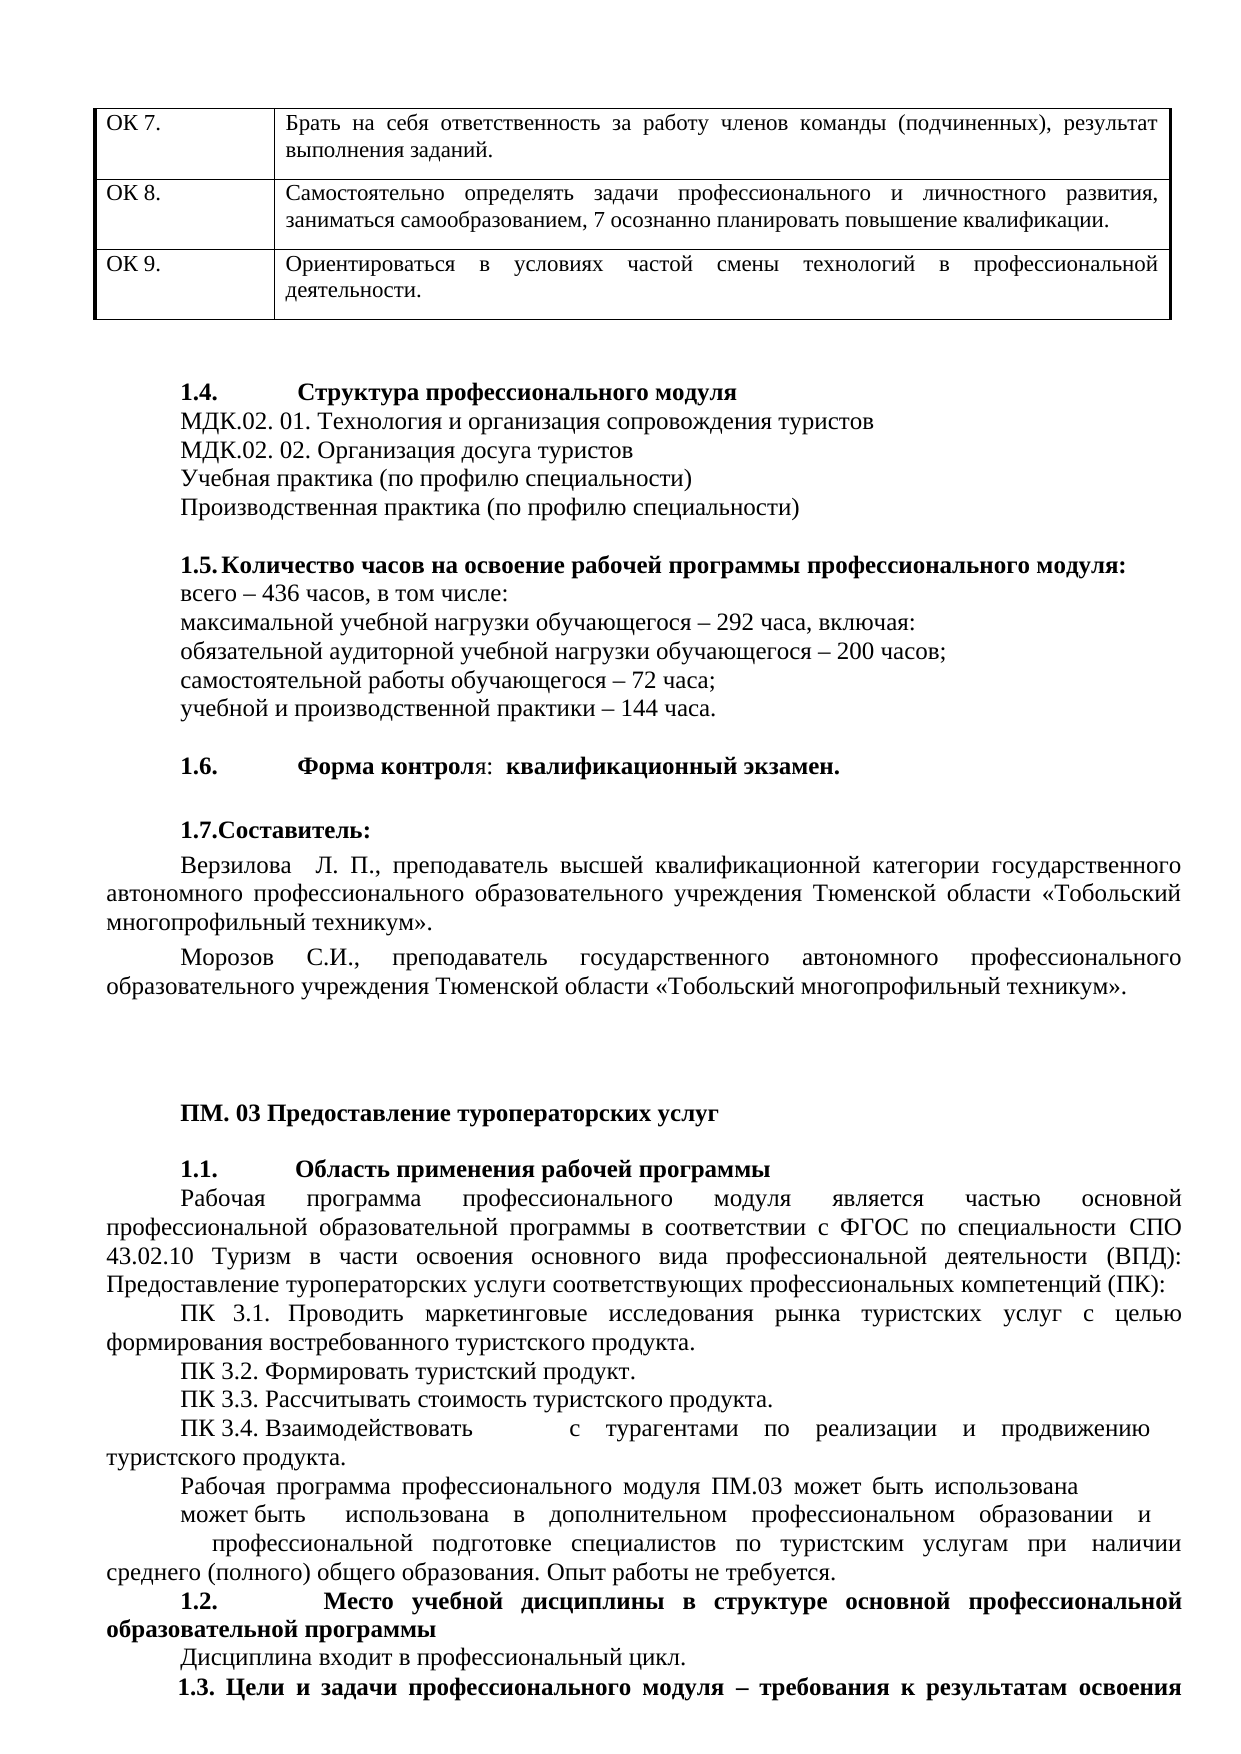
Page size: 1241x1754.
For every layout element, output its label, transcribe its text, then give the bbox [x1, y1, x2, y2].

list обязательной аудиторной учебной нагрузки обучающегося – 200 часов; [106, 636, 1182, 665]
list самостоятельной работы обучающегося – 72 часа; [106, 665, 1182, 693]
text Морозов С.И., преподаватель государственного автономного профессионального образовательного учреждения Тюменской области «Тобольский многопрофильный техникум». [106, 936, 1188, 1006]
table_cell ОК 8. [97, 180, 274, 248]
text ПК 3.1. Проводить маркетинговые исследования рынка туристских услуг с целью формирования востребованного туристского продукта. [106, 1298, 1182, 1356]
table_cell ОК 9. [97, 250, 274, 319]
text ПК 3.3. Рассчитывать стоимость туристского продукта. [106, 1384, 1182, 1413]
table_cell Ориентироваться в условиях частой смены технологий в профессиональной деятельности. [275, 250, 1169, 319]
text 1.7.Составитель: [106, 808, 1188, 850]
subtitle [177, 1672, 1182, 1700]
table_cell ОК 7. [97, 109, 274, 178]
text Верзилова Л. П., преподаватель высшей квалификационной категории государственного автономного профессионального образовательного учреждения Тюменской области «Тобольский многопрофильный техникум». [106, 850, 1182, 936]
text может быть использована в дополнительном профессиональном образовании и [106, 1499, 1182, 1528]
text профессиональной подготовке специалистов по туристским услугам при наличии среднего (полного) общего образования. Опыт работы не требуется. [106, 1528, 1182, 1586]
text Рабочая программа профессионального модуля является частью основной профессиональной образовательной программы в соответствии с ФГОС по специальности СПО 43.02.10 Туризм в части освоения основного вида профессиональной деятельности (ВПД): Предоставление туроператорских услуги соответствующих профессиональных компетенций (ПК): [106, 1183, 1182, 1298]
text МДК.02. 01. Технология и организация сопровождения туристов [106, 406, 1182, 435]
subtitle Количество часов на освоение рабочей программы профессионального модуля: [106, 550, 1182, 578]
table_cell Брать на себя ответственность за работу членов команды (подчиненных), результат выполнения заданий. [275, 109, 1169, 178]
text Дисциплина входит в профессиональный цикл. [106, 1643, 1182, 1672]
text ПК 3.2. Формировать туристский продукт. [106, 1356, 1182, 1384]
list учебной и производственной практики – 144 часа. [106, 693, 1182, 722]
subtitle Место учебной дисциплины в структуре основной профессиональной образовательной программы [106, 1586, 1182, 1643]
text Учебная практика (по профилю специальности) [106, 463, 1182, 492]
list Структура профессионального модуля [106, 377, 1182, 406]
text Производственная практика (по профилю специальности) [106, 492, 1182, 521]
subtitle ПМ. 03 Предоставление туроператорских услуг [106, 1098, 1182, 1127]
text МДК.02. 02. Организация досуга туристов [106, 435, 1182, 463]
text ПК 3.4. Взаимодействовать с турагентами по реализации и продвижению туристского продукта. [106, 1413, 1182, 1471]
text Рабочая программа профессионального модуля ПМ.03 может быть использована [106, 1471, 1182, 1499]
table_cell Самостоятельно определять задачи профессионального и личностного развития, заниматься самообразованием, 7 осознанно планировать повышение квалификации. [275, 180, 1169, 248]
list Форма контроля: квалификационный экзамен. [106, 751, 1182, 780]
list всего – 436 часов, в том числе: [106, 578, 1182, 607]
list максимальной учебной нагрузки обучающегося – 292 часа, включая: [106, 607, 1182, 636]
list Область применения рабочей программы [106, 1155, 1182, 1183]
